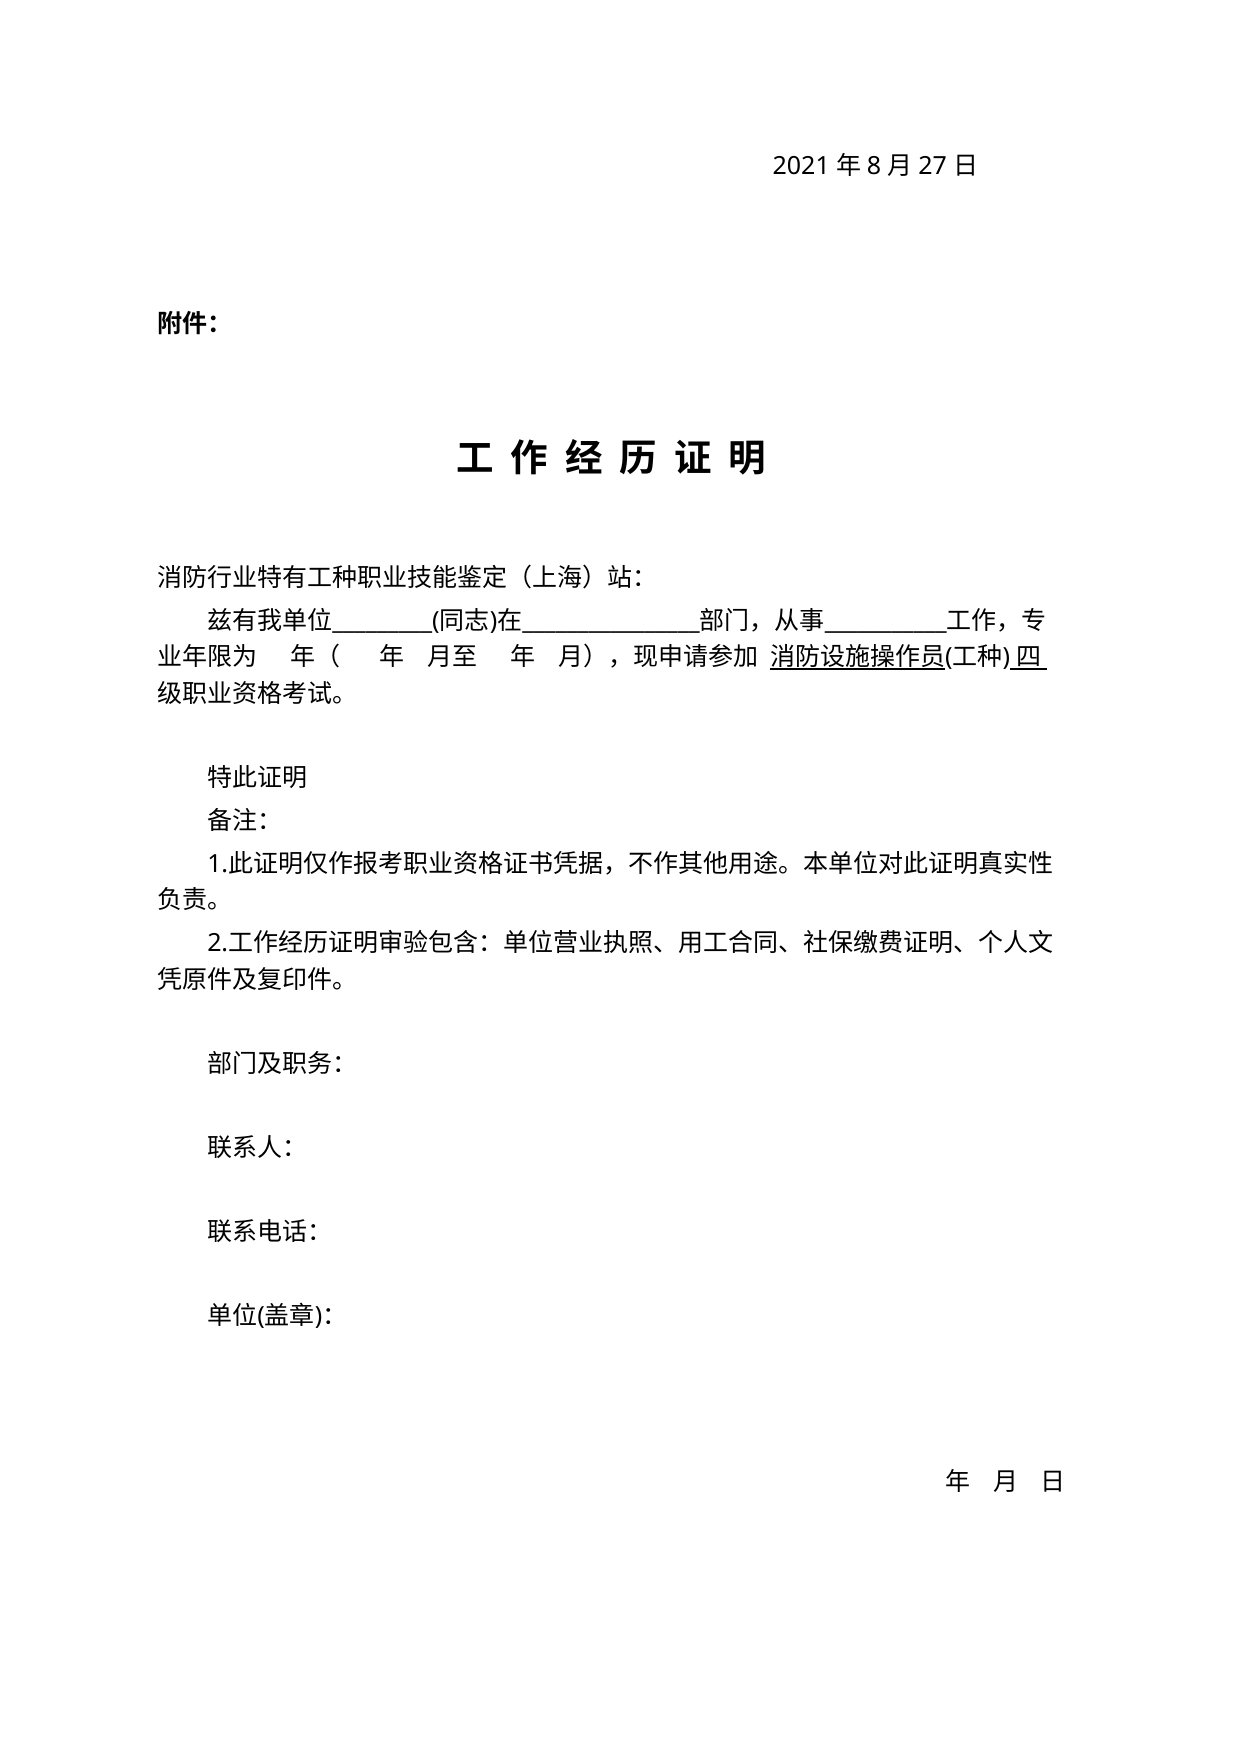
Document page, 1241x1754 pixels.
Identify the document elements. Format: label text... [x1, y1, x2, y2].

text 备注： [157, 800, 1065, 837]
text 部门及职务： [157, 1043, 1065, 1079]
text 单位(盖章)： [157, 1295, 1065, 1332]
text 特此证明 [157, 757, 1065, 793]
text 附件： [157, 303, 1065, 339]
text 2.工作经历证明审验包含：单位营业执照、用工合同、社保缴费证明、个人文凭原件及复印件。 [157, 923, 1065, 995]
text 2021 年 8 月 27 日 [169, 146, 978, 182]
text 兹有我单位_________(同志)在________________部门，从事___________工作，专业年限为 年（ 年 月至 年 月），现申请参加 消防设施操作员(工种) 四 级职业资格考试。 [157, 601, 1065, 709]
text 消防行业特有工种职业技能鉴定（上海）站： [157, 557, 1065, 594]
text 年 月 日 [157, 1461, 1065, 1497]
text 联系电话： [157, 1211, 1065, 1247]
text 联系人： [157, 1127, 1065, 1163]
text 1.此证明仅作报考职业资格证书凭据，不作其他用途。本单位对此证明真实性负责。 [157, 843, 1065, 916]
text 工 作 经 历 证 明 [157, 428, 1065, 482]
